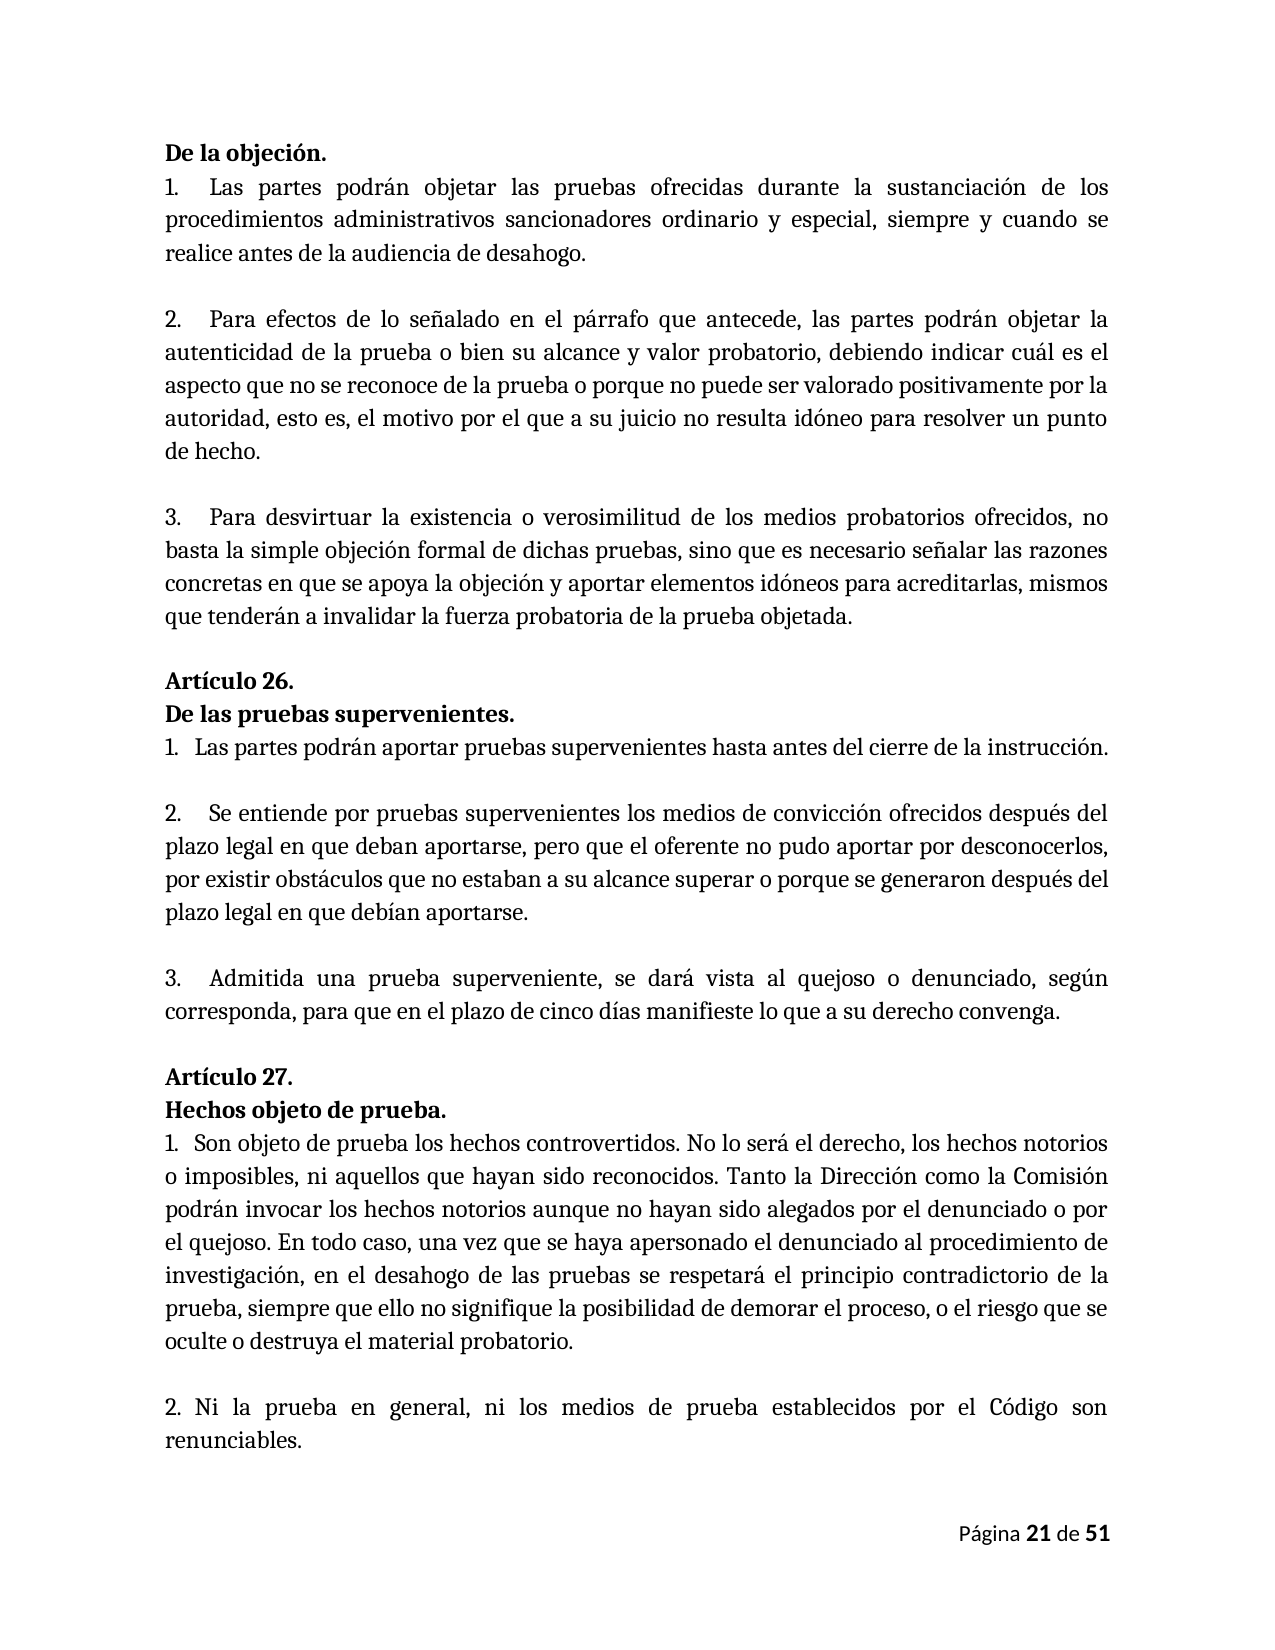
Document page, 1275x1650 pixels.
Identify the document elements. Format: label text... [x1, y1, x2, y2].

text De las pruebas supervenientes. [165, 700, 1110, 729]
list Se entiende por pruebas supervenientes los medios de convicción ofrecidos después del plazo legal en que deban aportarse, pero que el oferente no pudo aportar por desconocerlos, por existir obstáculos que no estaban a su alcance superar o porque se generaron después del plazo legal en que debían aportarse. [165, 799, 1110, 927]
list Ni la prueba en general, ni los medios de prueba establecidos por el Código son renunciables. [165, 1393, 1110, 1455]
text Artículo 26. [165, 667, 1110, 696]
list Para desvirtuar la existencia o verosimilitud de los medios probatorios ofrecidos, no basta la simple objeción formal de dichas pruebas, sino que es necesario señalar las razones concretas en que se apoya la objeción y aportar elementos idóneos para acreditarlas, mismos que tenderán a invalidar la fuerza probatoria de la prueba objetada. [165, 503, 1110, 630]
list Las partes podrán aportar pruebas supervenientes hasta antes del cierre de la instrucción. [165, 733, 1110, 762]
list Admitida una prueba superveniente, se dará vista al quejoso o denunciado, según corresponda, para que en el plazo de cinco días manifieste lo que a su derecho convenga. [165, 964, 1110, 1026]
list Las partes podrán objetar las pruebas ofrecidas durante la sustanciación de los procedimientos administrativos sancionadores ordinario y especial, siempre y cuando se realice antes de la audiencia de desahogo. [165, 172, 1110, 267]
list Para efectos de lo señalado en el párrafo que antecede, las partes podrán objetar la autenticidad de la prueba o bien su alcance y valor probatorio, debiendo indicar cuál es el aspecto que no se reconoce de la prueba o porque no puede ser valorado positivamente por la autoridad, esto es, el motivo por el que a su juicio no resulta idóneo para resolver un punto de hecho. [165, 304, 1110, 465]
list Son objeto de prueba los hechos controvertidos. No lo será el derecho, los hechos notorios o imposibles, ni aquellos que hayan sido reconocidos. Tanto la Dirección como la Comisión podrán invocar los hechos notorios aunque no hayan sido alegados por el denunciado o por el quejoso. En todo caso, una vez que se haya apersonado el denunciado al procedimiento de investigación, en el desahogo de las pruebas se respetará el principio contradictorio de la prueba, siempre que ello no signifique la posibilidad de demorar el proceso, o el riesgo que se oculte o destruya el material probatorio. [165, 1129, 1110, 1356]
text Hechos objeto de prueba. [165, 1096, 1110, 1125]
text Artículo 27. [165, 1063, 1110, 1092]
text De la objeción. [165, 139, 1110, 168]
